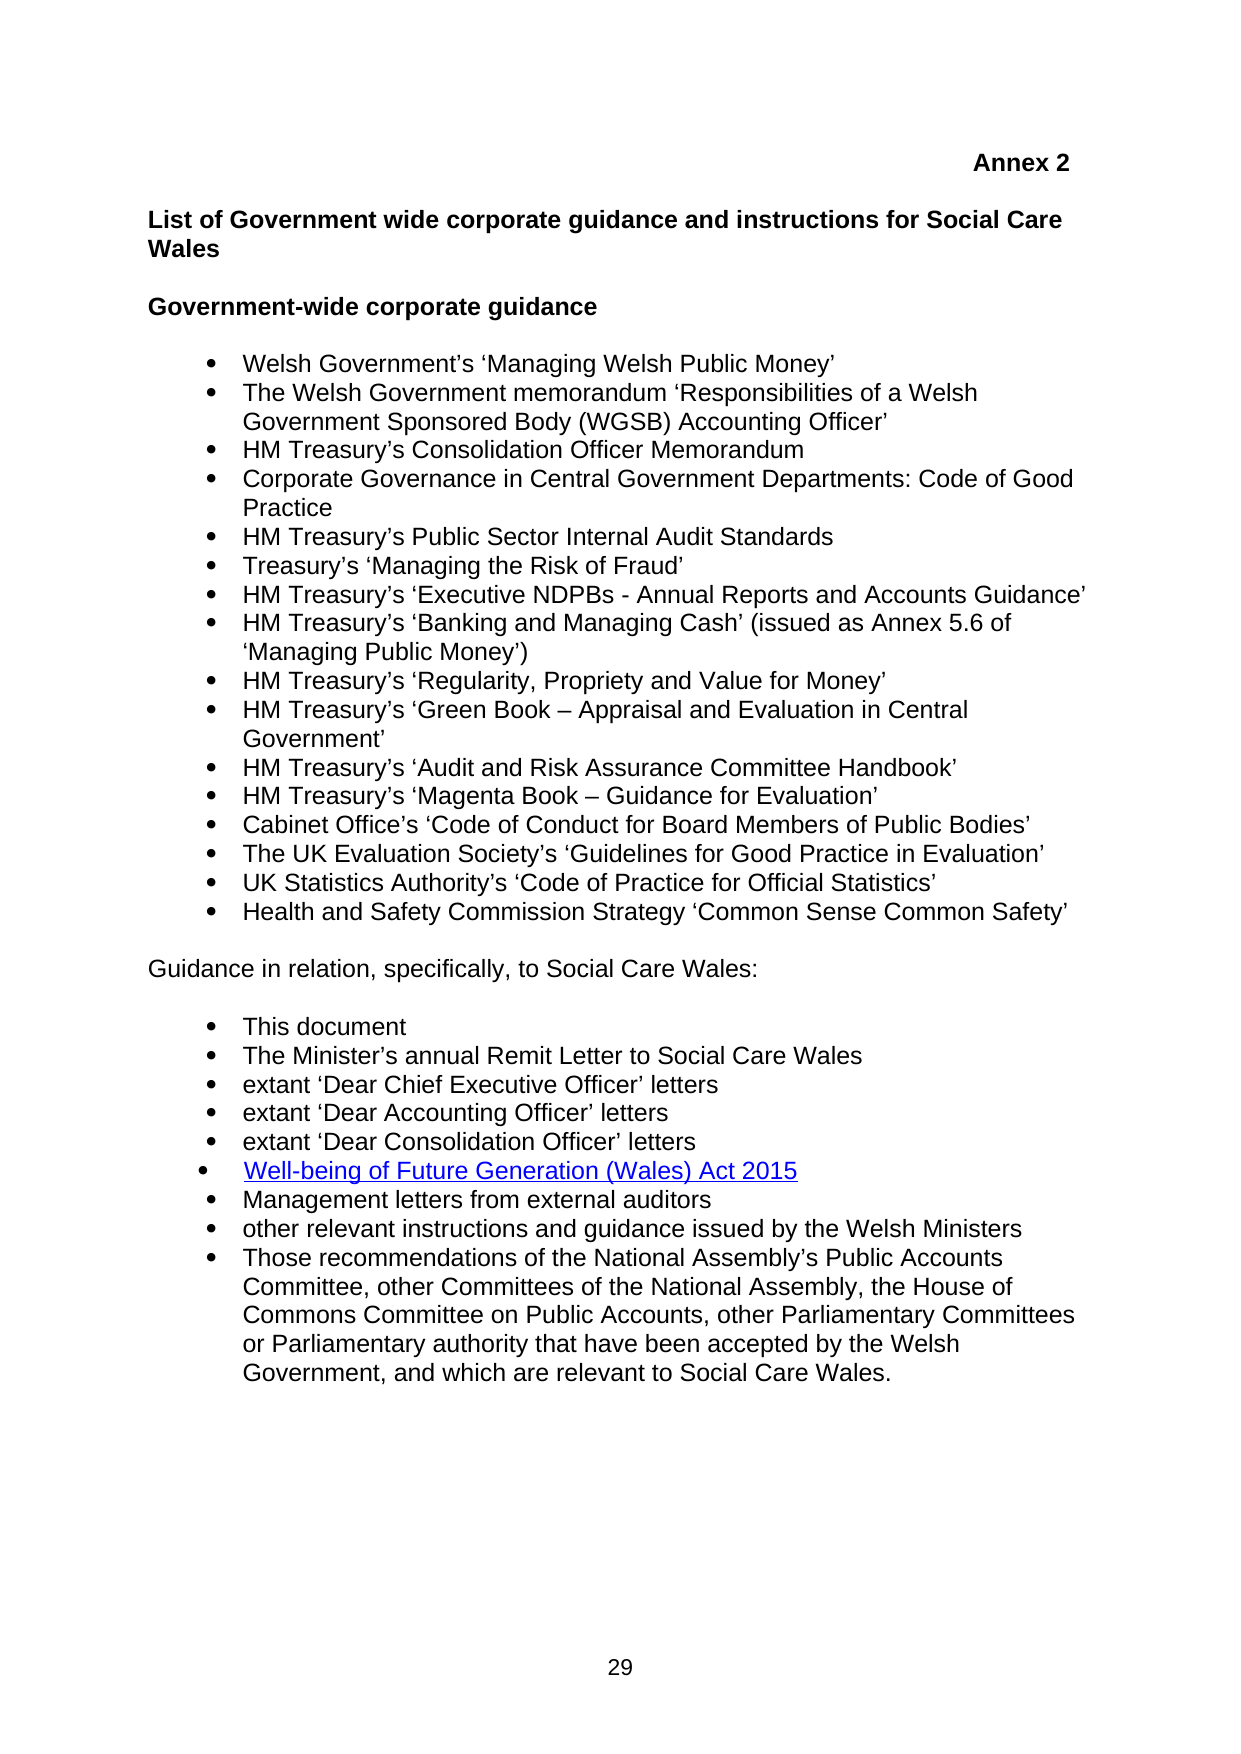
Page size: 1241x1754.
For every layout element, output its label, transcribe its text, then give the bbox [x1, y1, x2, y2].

list extant ‘Dear Chief Executive Officer’ letters [207, 1069, 1092, 1098]
list HM Treasury’s ‘Audit and Risk Assurance Committee Handbook’ [207, 752, 1092, 781]
text Annex 2 [898, 148, 1092, 176]
list UK Statistics Authority’s ‘Code of Practice for Official Statistics’ [207, 868, 1092, 897]
list HM Treasury’s ‘Banking and Managing Cash’ (issued as Annex 5.6 of ‘Managing Public Money’) [207, 608, 1092, 666]
list HM Treasury’s ‘Regularity, Propriety and Value for Money’ [207, 666, 1092, 695]
list Management letters from external auditors [207, 1185, 1092, 1214]
list extant ‘Dear Consolidation Officer’ letters [207, 1127, 1092, 1156]
list extant ‘Dear Accounting Officer’ letters [207, 1098, 1092, 1127]
list Well-being of Future Generation (Wales) Act 2015 [177, 1156, 1092, 1185]
list The Welsh Government memorandum ‘Responsibilities of a Welsh Government Sponsored Body (WGSB) Accounting Officer’ [207, 378, 1092, 435]
list Welsh Government’s ‘Managing Welsh Public Money’ [207, 349, 1092, 378]
list HM Treasury’s Consolidation Officer Memorandum [207, 435, 1092, 464]
list HM Treasury’s ‘Magenta Book – Guidance for Evaluation’ [207, 781, 1092, 810]
list Health and Safety Commission Strategy ‘Common Sense Common Safety’ [207, 897, 1092, 926]
text List of Government wide corporate guidance and instructions for Social Care Wales [148, 205, 1092, 263]
list other relevant instructions and guidance issued by the Welsh Ministers [207, 1214, 1092, 1243]
list Corporate Governance in Central Government Departments: Code of Good Practice [207, 464, 1092, 522]
text Guidance in relation, specifically, to Social Care Wales: [148, 954, 1092, 983]
list The Minister’s annual Remit Letter to Social Care Wales [207, 1041, 1092, 1069]
list HM Treasury’s Public Sector Internal Audit Standards [207, 522, 1092, 551]
list Those recommendations of the National Assembly’s Public Accounts Committee, other Committees of the National Assembly, the House of Commons Committee on Public Accounts, other Parliamentary Committees or Parliamentary authority that have been accepted by the Welsh Government, and which are relevant to Social Care Wales. [207, 1243, 1092, 1387]
list HM Treasury’s ‘Green Book – Appraisal and Evaluation in Central Government’ [207, 695, 1092, 752]
list Cabinet Office’s ‘Code of Conduct for Board Members of Public Bodies’ [207, 810, 1092, 839]
text Government-wide corporate guidance [148, 291, 1092, 320]
list This document [207, 1012, 1092, 1041]
list HM Treasury’s ‘Executive NDPBs - Annual Reports and Accounts Guidance’ [207, 579, 1092, 608]
list The UK Evaluation Society’s ‘Guidelines for Good Practice in Evaluation’ [207, 839, 1092, 868]
list Treasury’s ‘Managing the Risk of Fraud’ [207, 551, 1092, 579]
